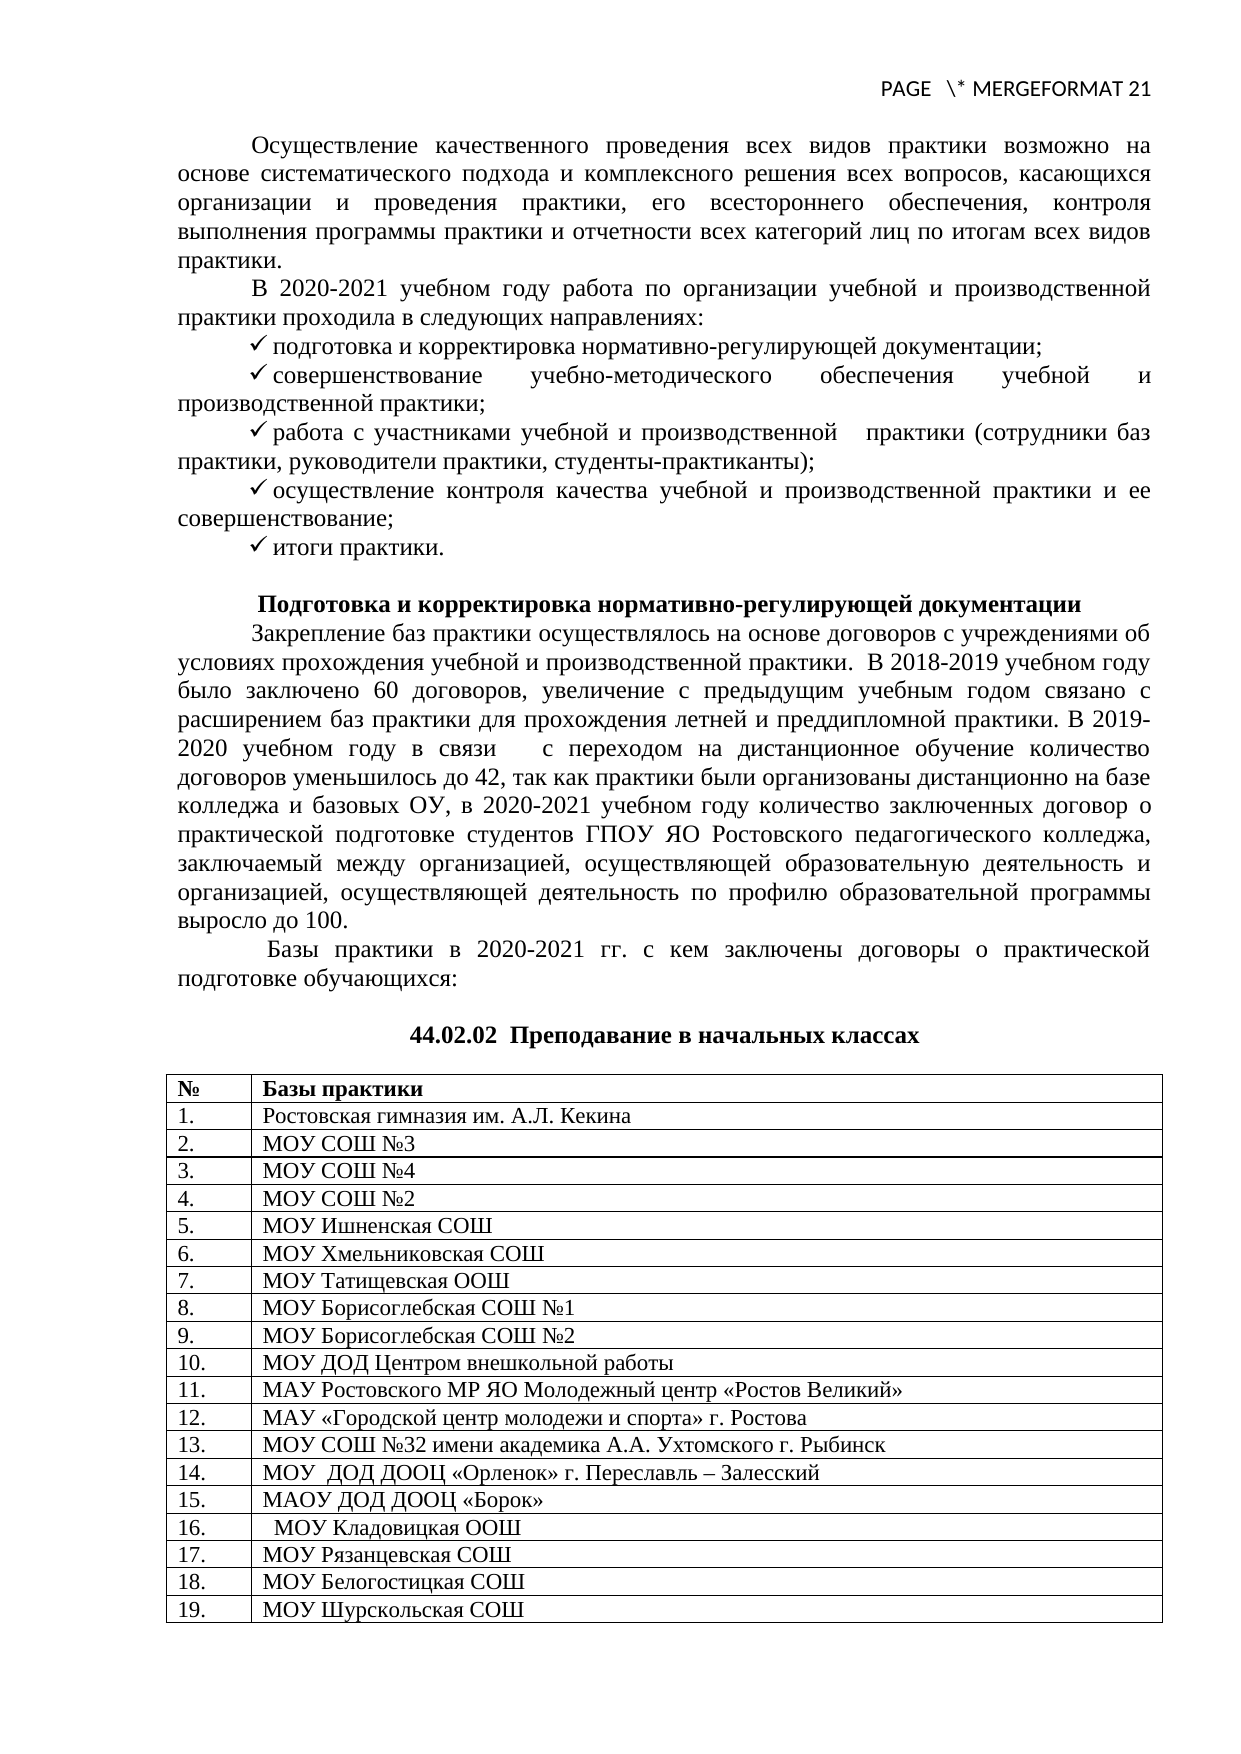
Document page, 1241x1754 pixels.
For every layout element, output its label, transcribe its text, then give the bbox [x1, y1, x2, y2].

table_cell [167, 1514, 251, 1540]
table_cell Ростовская гимназия им. А.Л. Кекина [252, 1103, 1162, 1129]
table_cell [167, 1103, 251, 1129]
list итоги практики. [177, 532, 1152, 561]
table_cell [167, 1568, 251, 1595]
table_cell [167, 1377, 251, 1403]
table_cell [167, 1596, 251, 1622]
table_cell [167, 1240, 251, 1266]
table_cell МОУ Татищевская ООШ [252, 1267, 1162, 1293]
table_cell [167, 1404, 251, 1430]
text В 2020-2021 учебном году работа по организации учебной и производственной практики проходила в следующих направлениях: [177, 273, 1152, 331]
table_cell МАУ «Городской центр молодежи и спорта» г. Ростова [252, 1404, 1162, 1430]
table_cell [167, 1541, 251, 1567]
list осуществление контроля качества учебной и производственной практики и ее совершенствование; [177, 475, 1152, 532]
text Закрепление баз практики осуществлялось на основе договоров с учреждениями об условиях прохождения учебной и производственной практики. В 2018-2019 учебном году было заключено 60 договоров, увеличение с предыдущим учебным годом связано с расширением баз практики для прохождения летней и преддипломной практики. В 2019-2020 учебном году в связи с переходом на дистанционное обучение количество договоров уменьшилось до 42, так как практики были организованы дистанционно на базе колледжа и базовых ОУ, в 2020-2021 учебном году количество заключенных договор о практической подготовке студентов ГПОУ ЯО Ростовского педагогического колледжа, заключаемый между организацией, осуществляющей образовательную деятельность и организацией, осуществляющей деятельность по профилю образовательной программы выросло до 100. [177, 618, 1152, 934]
text Подготовка и корректировка нормативно-регулирующей документации [177, 589, 1152, 618]
table_cell МОУ ДОД ДООЦ «Орленок» г. Переславль – Залесский [252, 1459, 1162, 1485]
table_cell МОУ СОШ №4 [252, 1158, 1162, 1184]
table_header № [167, 1075, 251, 1102]
table_header Базы практики [252, 1075, 1162, 1102]
table_cell МОУ Борисоглебская СОШ №1 [252, 1294, 1162, 1321]
table_cell МОУ ДОД Центром внешкольной работы [252, 1349, 1162, 1376]
table_cell МОУ Хмельниковская СОШ [252, 1240, 1162, 1266]
table_cell [167, 1130, 251, 1156]
table_cell [167, 1322, 251, 1348]
table_cell МОУ Кладовицкая ООШ [252, 1514, 1162, 1540]
table_cell [167, 1158, 251, 1184]
table_cell МОУ Шурскольская СОШ [252, 1596, 1162, 1622]
list совершенствование учебно-методического обеспечения учебной и производственной практики; [177, 360, 1152, 417]
table_cell МОУ Ишненская СОШ [252, 1212, 1162, 1238]
table_cell [167, 1349, 251, 1376]
table_cell [167, 1431, 251, 1458]
table_cell [167, 1486, 251, 1512]
table_cell МОУ СОШ №32 имени академика А.А. Ухтомского г. Рыбинск [252, 1431, 1162, 1458]
table_cell МОУ СОШ №3 [252, 1130, 1162, 1156]
text Базы практики в 2020-2021 гг. с кем заключены договоры о практической подготовке обучающихся: [177, 934, 1152, 992]
table_cell МОУ СОШ №2 [252, 1185, 1162, 1211]
list подготовка и корректировка нормативно-регулирующей документации; [177, 331, 1152, 360]
list работа с участниками учебной и производственной практики (сотрудники баз практики, руководители практики, студенты-практиканты); [177, 417, 1152, 475]
table_cell МОУ Рязанцевская СОШ [252, 1541, 1162, 1567]
text 44.02.02 Преподавание в начальных классах [177, 1020, 1152, 1049]
table_cell МОУ Борисоглебская СОШ №2 [252, 1322, 1162, 1348]
table_cell [167, 1294, 251, 1321]
table_cell [167, 1459, 251, 1485]
table_cell [167, 1267, 251, 1293]
table_cell [167, 1212, 251, 1238]
table_cell МОУ Белогостицкая СОШ [252, 1568, 1162, 1595]
table_cell МАОУ ДОД ДООЦ «Борок» [252, 1486, 1162, 1512]
text Осуществление качественного проведения всех видов практики возможно на основе систематического подхода и комплексного решения всех вопросов, касающихся организации и проведения практики, его всестороннего обеспечения, контроля выполнения программы практики и отчетности всех категорий лиц по итогам всех видов практики. [177, 130, 1152, 273]
table_cell [167, 1185, 251, 1211]
table_cell МАУ Ростовского МР ЯО Молодежный центр «Ростов Великий» [252, 1377, 1162, 1403]
